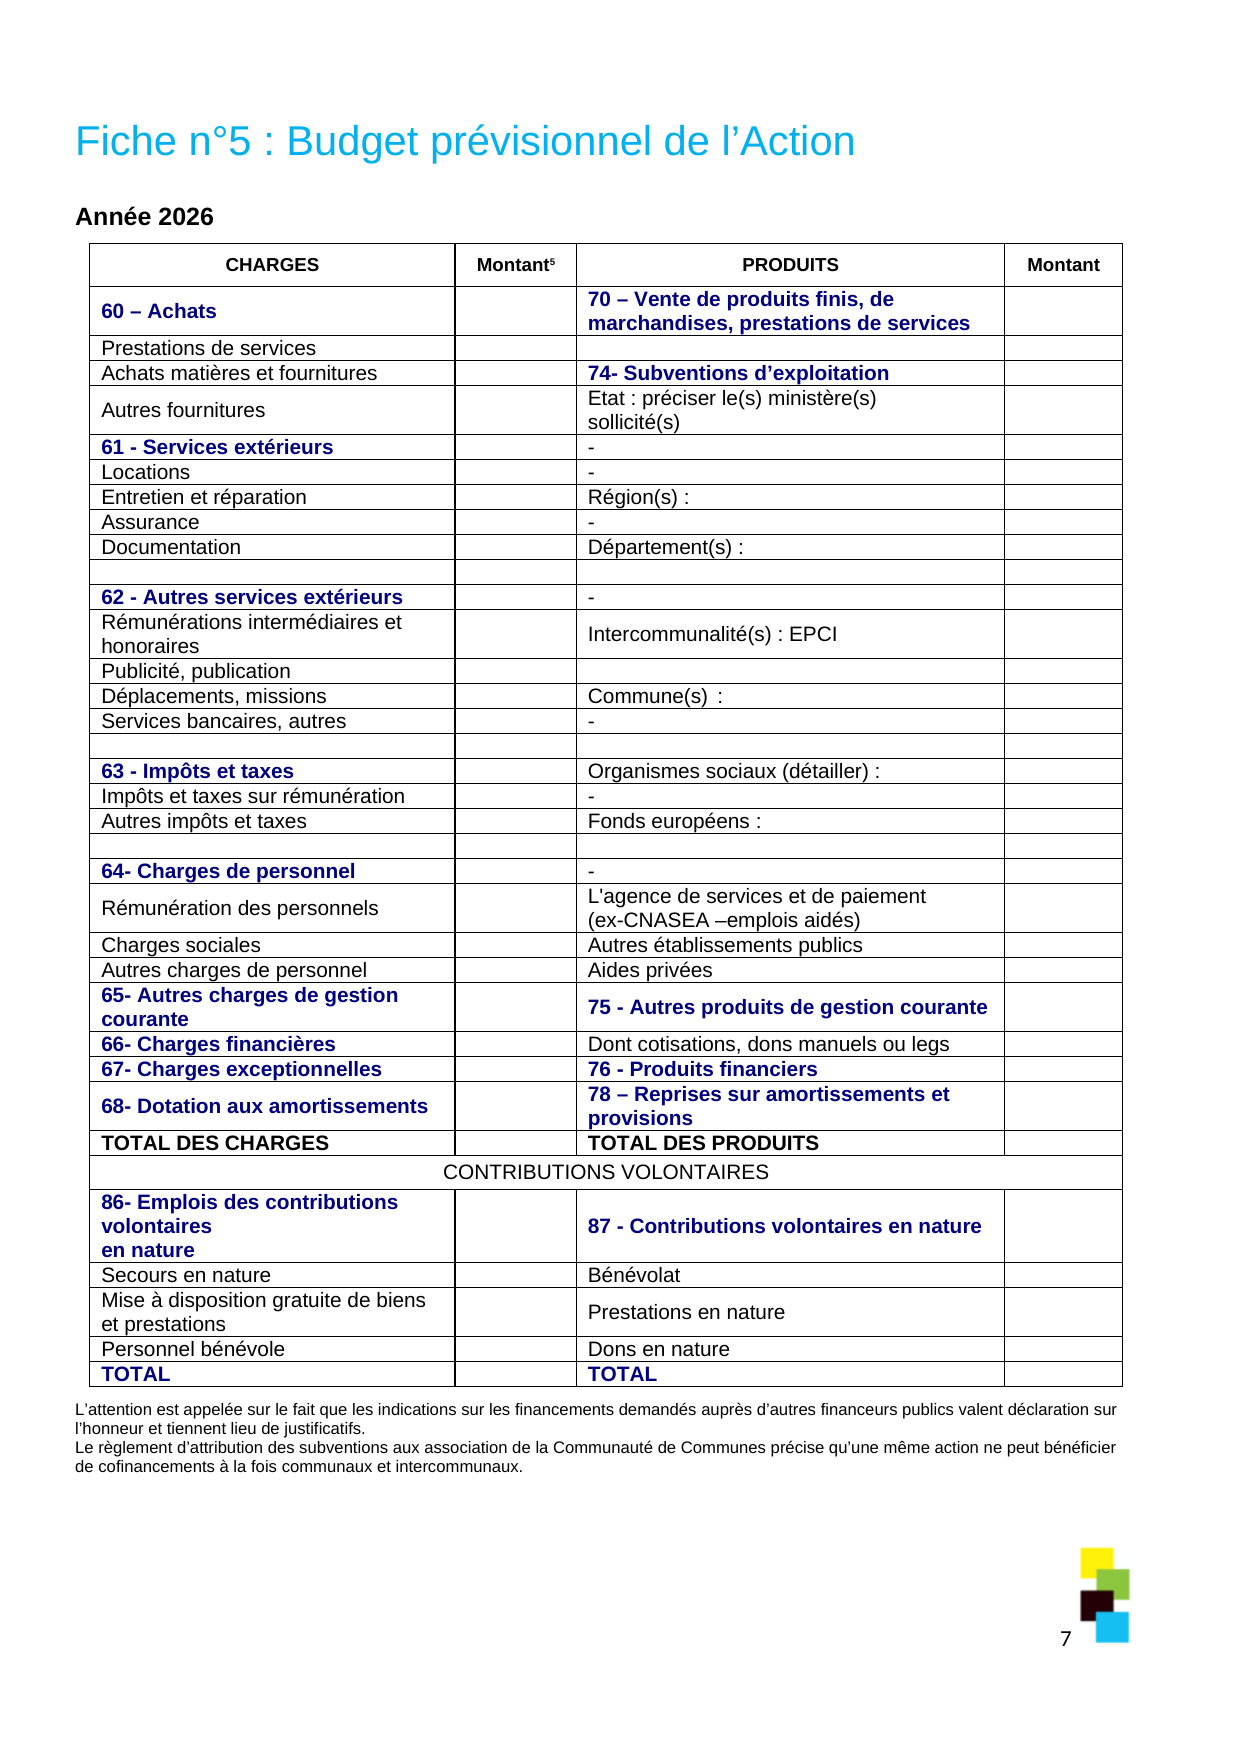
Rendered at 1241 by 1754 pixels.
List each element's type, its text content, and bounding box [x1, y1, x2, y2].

table_cell Bénévolat [577, 1263, 1004, 1287]
table_cell [1005, 958, 1122, 982]
text Année 2026 [75, 202, 1137, 230]
table_cell Impôts et taxes sur rémunération [90, 784, 454, 808]
table_cell [1005, 809, 1122, 833]
table_cell Région(s) : [577, 485, 1004, 509]
table_cell 62 - Autres services extérieurs [90, 585, 454, 609]
table_cell 78 – Reprises sur amortissements et provisions [577, 1082, 1004, 1129]
table_cell 86- Emplois des contributions volontaires en nature [90, 1190, 454, 1262]
table_cell Documentation [90, 535, 454, 559]
table_cell [1005, 983, 1122, 1031]
table_cell 76 - Produits financiers [577, 1057, 1004, 1081]
table_header CHARGES [90, 244, 454, 286]
table_cell Services bancaires, autres [90, 709, 454, 733]
table_cell [456, 435, 576, 459]
table_cell [456, 659, 576, 683]
table_cell [1005, 460, 1122, 484]
table_cell [1005, 1057, 1122, 1081]
table_cell Autres fournitures [90, 386, 454, 434]
table_cell 68- Dotation aux amortissements [90, 1082, 454, 1129]
table_cell [1005, 1362, 1122, 1386]
table_cell - [577, 585, 1004, 609]
table_cell CONTRIBUTIONS VOLONTAIRES [90, 1156, 1122, 1189]
table_cell [456, 1362, 576, 1386]
table_cell [456, 535, 576, 559]
table_cell [456, 859, 576, 883]
table_cell [456, 460, 576, 484]
table_cell Autres impôts et taxes [90, 809, 454, 833]
table_cell Publicité, publication [90, 659, 454, 683]
table_cell TOTAL DES CHARGES [90, 1131, 454, 1154]
text Fiche n°5 : Budget prévisionnel de l’Action [75, 116, 1137, 164]
table_cell [1005, 933, 1122, 957]
table_cell [456, 1131, 576, 1154]
table_cell [456, 784, 576, 808]
table_cell [1005, 884, 1122, 932]
table_cell Mise à disposition gratuite de biens et prestations [90, 1288, 454, 1336]
table_cell Prestations de services [90, 336, 454, 360]
text L’attention est appelée sur le fait que les indications sur les financements demandés auprès d’autres financeurs publics valent déclaration sur l’honneur et tiennent lieu de justificatifs. Le règlement d’attribution des subventions aux association de la Communauté de Communes précise qu’une même action ne peut bénéficier de cofinancements à la fois communaux et intercommunaux. [75, 1399, 1137, 1504]
table_cell - [577, 709, 1004, 733]
table_cell [456, 684, 576, 708]
table_cell Rémunérations intermédiaires et honoraires [90, 610, 454, 658]
table_cell [456, 834, 576, 858]
table_cell - [577, 460, 1004, 484]
table_cell Assurance [90, 510, 454, 534]
table_cell [1005, 1190, 1122, 1262]
table_cell Fonds européens : [577, 809, 1004, 833]
table_cell [1005, 1032, 1122, 1056]
table_cell [90, 560, 454, 584]
table_cell Dont cotisations, dons manuels ou legs [577, 1032, 1004, 1056]
table_cell 60 – Achats [90, 287, 454, 335]
table_cell - [577, 435, 1004, 459]
table_cell [456, 759, 576, 783]
table_cell Département(s) : [577, 535, 1004, 559]
table_cell - [577, 859, 1004, 883]
table_cell [456, 1288, 576, 1336]
table_cell [577, 734, 1004, 758]
table_cell [456, 336, 576, 360]
table_cell [456, 386, 576, 434]
table_cell [456, 585, 576, 609]
table_cell [456, 1263, 576, 1287]
table_cell [1005, 1337, 1122, 1361]
table_cell [577, 336, 1004, 360]
table_cell [456, 983, 576, 1031]
table_cell Aides privées [577, 958, 1004, 982]
table_cell [1005, 684, 1122, 708]
table_cell [456, 1337, 576, 1361]
table_cell 70 – Vente de produits finis, de marchandises, prestations de services [577, 287, 1004, 335]
table_cell [456, 1057, 576, 1081]
table_cell [1005, 784, 1122, 808]
table_cell [456, 361, 576, 385]
table_cell Charges sociales [90, 933, 454, 957]
table_cell Commune(s) : [577, 684, 1004, 708]
table_cell 87 - Contributions volontaires en nature [577, 1190, 1004, 1262]
table_cell Intercommunalité(s) : EPCI [577, 610, 1004, 658]
table_cell [1005, 1082, 1122, 1129]
table_cell [456, 510, 576, 534]
table_header Montant5 [456, 244, 576, 286]
table_cell [456, 485, 576, 509]
table_cell [1005, 709, 1122, 733]
table_cell L'agence de services et de paiement (ex-CNASEA –emplois aidés) [577, 884, 1004, 932]
table_cell [1005, 834, 1122, 858]
table_cell [1005, 1131, 1122, 1154]
table_cell TOTAL [90, 1362, 454, 1386]
table_cell [1005, 535, 1122, 559]
table_cell Locations [90, 460, 454, 484]
table_cell [456, 1032, 576, 1056]
table_cell Achats matières et fournitures [90, 361, 454, 385]
table_cell [456, 809, 576, 833]
table_cell Personnel bénévole [90, 1337, 454, 1361]
table_cell Autres charges de personnel [90, 958, 454, 982]
table_cell Entretien et réparation [90, 485, 454, 509]
table_cell [1005, 361, 1122, 385]
table_header Montant [1005, 244, 1122, 286]
table_cell TOTAL [577, 1362, 1004, 1386]
table_cell [456, 709, 576, 733]
table_cell 75 - Autres produits de gestion courante [577, 983, 1004, 1031]
table_cell [90, 834, 454, 858]
table_cell [456, 884, 576, 932]
table_cell [1005, 560, 1122, 584]
table_cell [456, 933, 576, 957]
table_cell [1005, 859, 1122, 883]
table_cell [1005, 287, 1122, 335]
table_cell [456, 1190, 576, 1262]
table_cell 63 - Impôts et taxes [90, 759, 454, 783]
table_cell [1005, 610, 1122, 658]
table_cell Organismes sociaux (détailler) : [577, 759, 1004, 783]
table_cell 66- Charges financières [90, 1032, 454, 1056]
table_cell 61 - Services extérieurs [90, 435, 454, 459]
table_cell [577, 560, 1004, 584]
table_cell TOTAL DES PRODUITS [577, 1131, 1004, 1154]
table_cell [1005, 759, 1122, 783]
table_cell Secours en nature [90, 1263, 454, 1287]
table_cell Rémunération des personnels [90, 884, 454, 932]
table_cell [1005, 585, 1122, 609]
table_cell Déplacements, missions [90, 684, 454, 708]
table_cell [1005, 1263, 1122, 1287]
table_cell 67- Charges exceptionnelles [90, 1057, 454, 1081]
table_cell [1005, 386, 1122, 434]
table_cell [456, 734, 576, 758]
table_cell [1005, 734, 1122, 758]
table_cell [577, 659, 1004, 683]
picture [1071, 1546, 1138, 1647]
table_cell [456, 287, 576, 335]
table_cell [1005, 485, 1122, 509]
table_cell Autres établissements publics [577, 933, 1004, 957]
table_cell [456, 1082, 576, 1129]
table_cell Etat : préciser le(s) ministère(s) sollicité(s) [577, 386, 1004, 434]
table_cell 74- Subventions d’exploitation [577, 361, 1004, 385]
table_cell [456, 610, 576, 658]
table_cell [1005, 336, 1122, 360]
table_cell 64- Charges de personnel [90, 859, 454, 883]
table_cell Dons en nature [577, 1337, 1004, 1361]
table_cell [1005, 435, 1122, 459]
table_cell [1005, 510, 1122, 534]
table_cell [90, 734, 454, 758]
table_cell [577, 834, 1004, 858]
table_header PRODUITS [577, 244, 1004, 286]
table_cell [1005, 1288, 1122, 1336]
table_cell [1005, 659, 1122, 683]
table_cell [456, 958, 576, 982]
table_cell - [577, 784, 1004, 808]
table_cell Prestations en nature [577, 1288, 1004, 1336]
table_cell [456, 560, 576, 584]
table_cell 65- Autres charges de gestion courante [90, 983, 454, 1031]
table_cell - [577, 510, 1004, 534]
